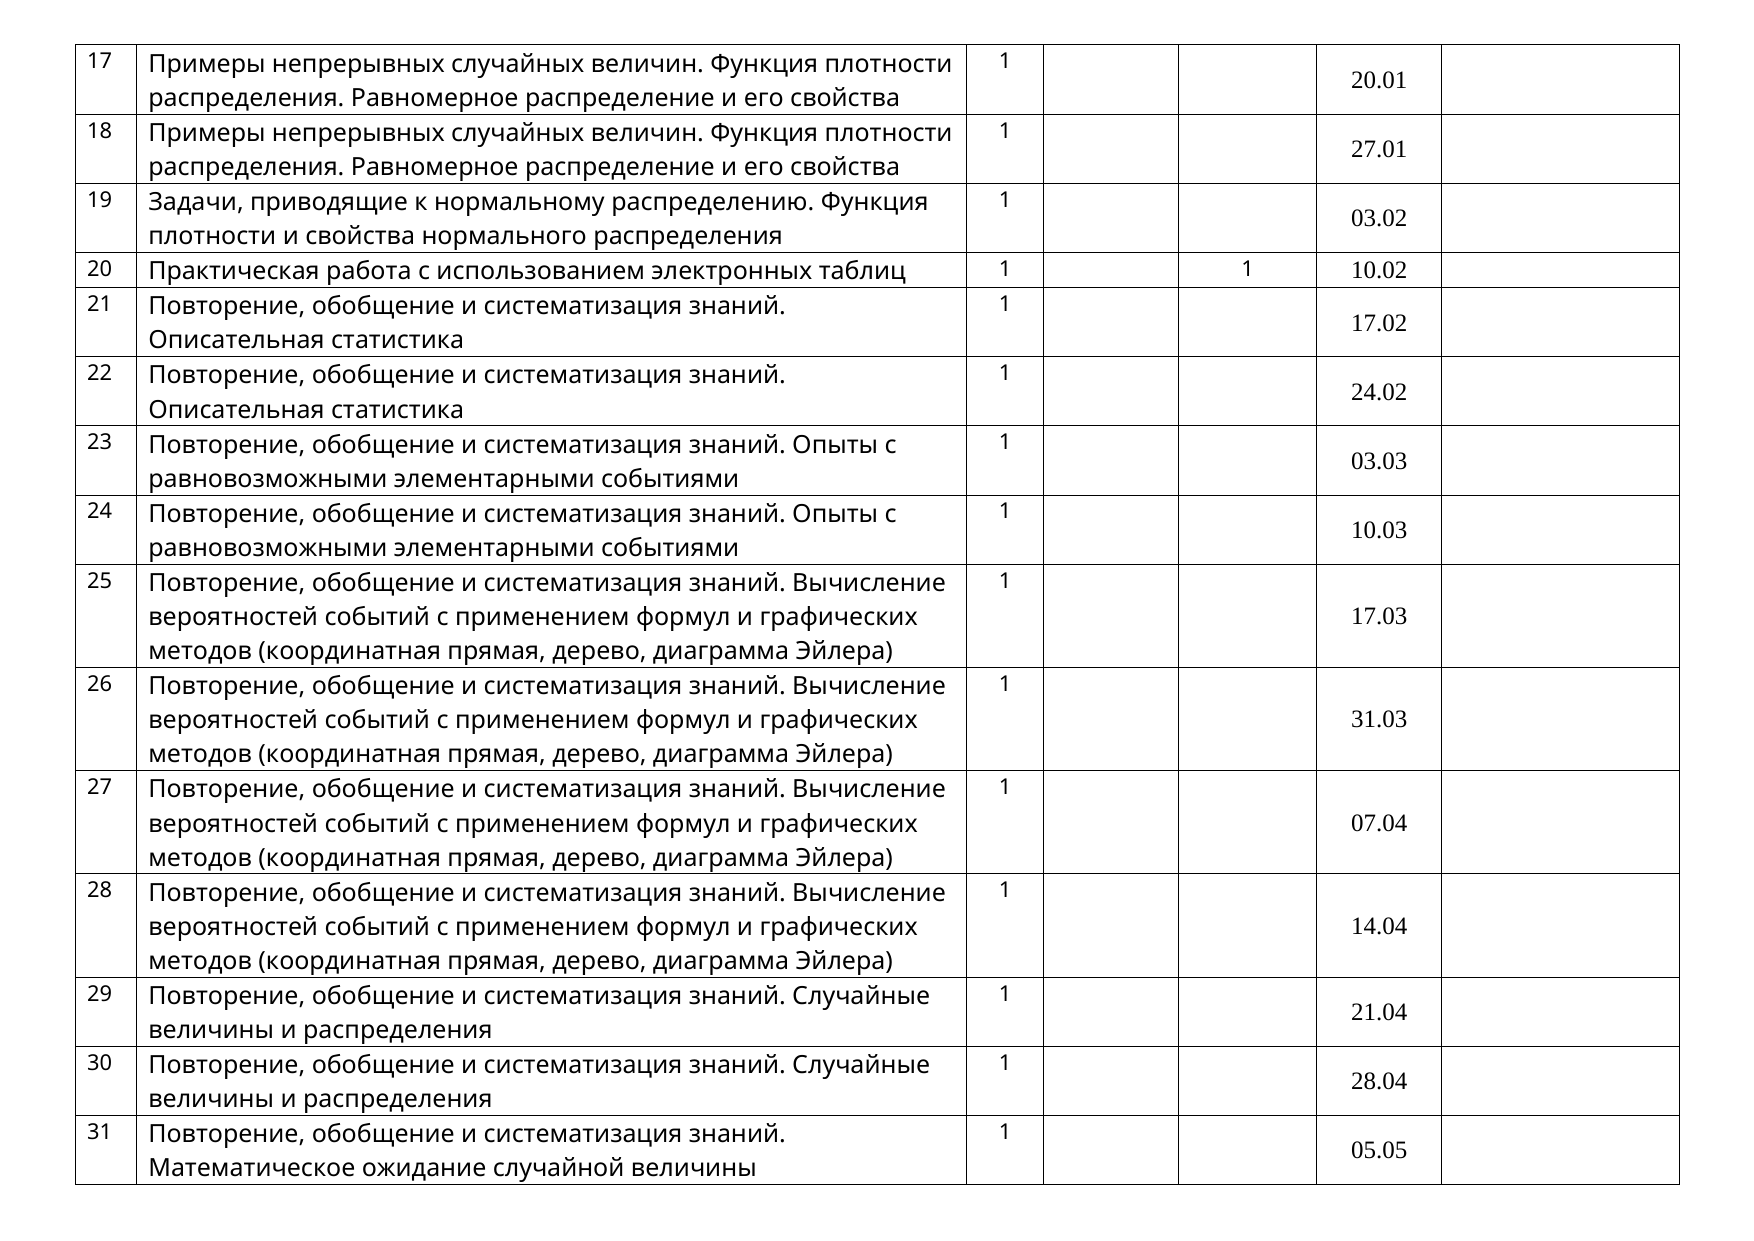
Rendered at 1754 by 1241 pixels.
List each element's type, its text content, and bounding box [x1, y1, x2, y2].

table_cell [1179, 771, 1316, 873]
table_cell 21.04 [1317, 978, 1441, 1046]
table_cell Практическая работа с использованием электронных таблиц [137, 253, 966, 287]
table_cell [1044, 357, 1178, 425]
table_cell Повторение, обобщение и систематизация знаний. Опыты с равновозможными элементарными событиями [137, 496, 966, 564]
table_cell [1179, 45, 1316, 113]
table_cell [1179, 357, 1316, 425]
table_cell 20 [76, 253, 136, 287]
table_cell 24.02 [1317, 357, 1441, 425]
table_cell Повторение, обобщение и систематизация знаний. Вычисление вероятностей событий с применением формул и графических методов (координатная прямая, дерево, диаграмма Эйлера) [137, 771, 966, 873]
table_cell 1 [967, 357, 1043, 425]
table_cell [1179, 496, 1316, 564]
table_cell [1179, 1047, 1316, 1115]
table_cell 19 [76, 184, 136, 252]
table_cell [1044, 771, 1178, 873]
table_cell [1044, 426, 1178, 494]
table_cell 1 [967, 115, 1043, 183]
table_cell Повторение, обобщение и систематизация знаний. Случайные величины и распределения [137, 1047, 966, 1115]
table_cell 10.02 [1317, 253, 1441, 287]
table_cell [1044, 1047, 1178, 1115]
table_cell 31.03 [1317, 668, 1441, 770]
table_cell [1044, 978, 1178, 1046]
table_cell 1 [967, 426, 1043, 494]
table_cell 1 [967, 288, 1043, 356]
table_cell [1442, 45, 1679, 113]
table_cell [1179, 668, 1316, 770]
table_cell [1044, 1116, 1178, 1184]
table_cell 29 [76, 978, 136, 1046]
table_cell 1 [967, 1116, 1043, 1184]
table_cell [1442, 565, 1679, 667]
table_cell [1044, 253, 1178, 287]
table_cell [1179, 978, 1316, 1046]
table_cell [1442, 496, 1679, 564]
table_cell 31 [76, 1116, 136, 1184]
table_cell 1 [967, 45, 1043, 113]
table_cell 23 [76, 426, 136, 494]
table_cell Повторение, обобщение и систематизация знаний. Математическое ожидание случайной величины [137, 1116, 966, 1184]
table_cell 1 [967, 978, 1043, 1046]
table_cell Повторение, обобщение и систематизация знаний. Вычисление вероятностей событий с применением формул и графических методов (координатная прямая, дерево, диаграмма Эйлера) [137, 668, 966, 770]
table_cell 25 [76, 565, 136, 667]
table_cell [1179, 184, 1316, 252]
table_cell Повторение, обобщение и систематизация знаний. Вычисление вероятностей событий с применением формул и графических методов (координатная прямая, дерево, диаграмма Эйлера) [137, 565, 966, 667]
table_cell 03.03 [1317, 426, 1441, 494]
table_cell 1 [967, 184, 1043, 252]
table_cell [1442, 1116, 1679, 1184]
table_cell Повторение, обобщение и систематизация знаний. Вычисление вероятностей событий с применением формул и графических методов (координатная прямая, дерево, диаграмма Эйлера) [137, 874, 966, 977]
table_cell [1442, 184, 1679, 252]
table_cell [1044, 874, 1178, 977]
table_cell [1442, 253, 1679, 287]
table_cell 30 [76, 1047, 136, 1115]
table_cell Примеры непрерывных случайных величин. Функция плотности распределения. Равномерное распределение и его свойства [137, 115, 966, 183]
table_cell [1044, 496, 1178, 564]
table_cell 22 [76, 357, 136, 425]
table_cell [1442, 874, 1679, 977]
table_cell 27.01 [1317, 115, 1441, 183]
table_cell Задачи, приводящие к нормальному распределению. Функция плотности и свойства нормального распределения [137, 184, 966, 252]
table_cell 14.04 [1317, 874, 1441, 977]
table_cell [1044, 184, 1178, 252]
table_cell 24 [76, 496, 136, 564]
table_cell [1442, 426, 1679, 494]
table_cell [1179, 426, 1316, 494]
table_cell [1179, 565, 1316, 667]
table_cell 1 [967, 565, 1043, 667]
table_cell 1 [1179, 253, 1316, 287]
table_cell [1044, 288, 1178, 356]
table_cell 17 [76, 45, 136, 113]
table_cell 17.02 [1317, 288, 1441, 356]
table_cell [1179, 874, 1316, 977]
table_cell Повторение, обобщение и систематизация знаний. Описательная статистика [137, 288, 966, 356]
table_cell [1179, 1116, 1316, 1184]
table_cell [1179, 115, 1316, 183]
table_cell 05.05 [1317, 1116, 1441, 1184]
table_cell 1 [967, 771, 1043, 873]
table_cell [1044, 668, 1178, 770]
table_cell 1 [967, 253, 1043, 287]
table_cell 21 [76, 288, 136, 356]
table_cell [1044, 115, 1178, 183]
table_cell 18 [76, 115, 136, 183]
table_cell [1442, 288, 1679, 356]
table_cell 26 [76, 668, 136, 770]
table_cell [1442, 1047, 1679, 1115]
table_cell 1 [967, 1047, 1043, 1115]
table_cell Повторение, обобщение и систематизация знаний. Опыты с равновозможными элементарными событиями [137, 426, 966, 494]
table_cell [1044, 565, 1178, 667]
table_cell [1442, 771, 1679, 873]
table_cell [1442, 978, 1679, 1046]
table_cell 27 [76, 771, 136, 873]
table_cell 28 [76, 874, 136, 977]
table_cell [1179, 288, 1316, 356]
table_cell 20.01 [1317, 45, 1441, 113]
table_cell [1442, 115, 1679, 183]
table_cell 03.02 [1317, 184, 1441, 252]
table_cell Примеры непрерывных случайных величин. Функция плотности распределения. Равномерное распределение и его свойства [137, 45, 966, 113]
table_cell 17.03 [1317, 565, 1441, 667]
table_cell Повторение, обобщение и систематизация знаний. Описательная статистика [137, 357, 966, 425]
table_cell 10.03 [1317, 496, 1441, 564]
table_cell 1 [967, 496, 1043, 564]
table_cell 28.04 [1317, 1047, 1441, 1115]
table_cell [1442, 357, 1679, 425]
table_cell 1 [967, 874, 1043, 977]
table_cell [1044, 45, 1178, 113]
table_cell 07.04 [1317, 771, 1441, 873]
table_cell [1442, 668, 1679, 770]
table_cell 1 [967, 668, 1043, 770]
table_cell Повторение, обобщение и систематизация знаний. Случайные величины и распределения [137, 978, 966, 1046]
